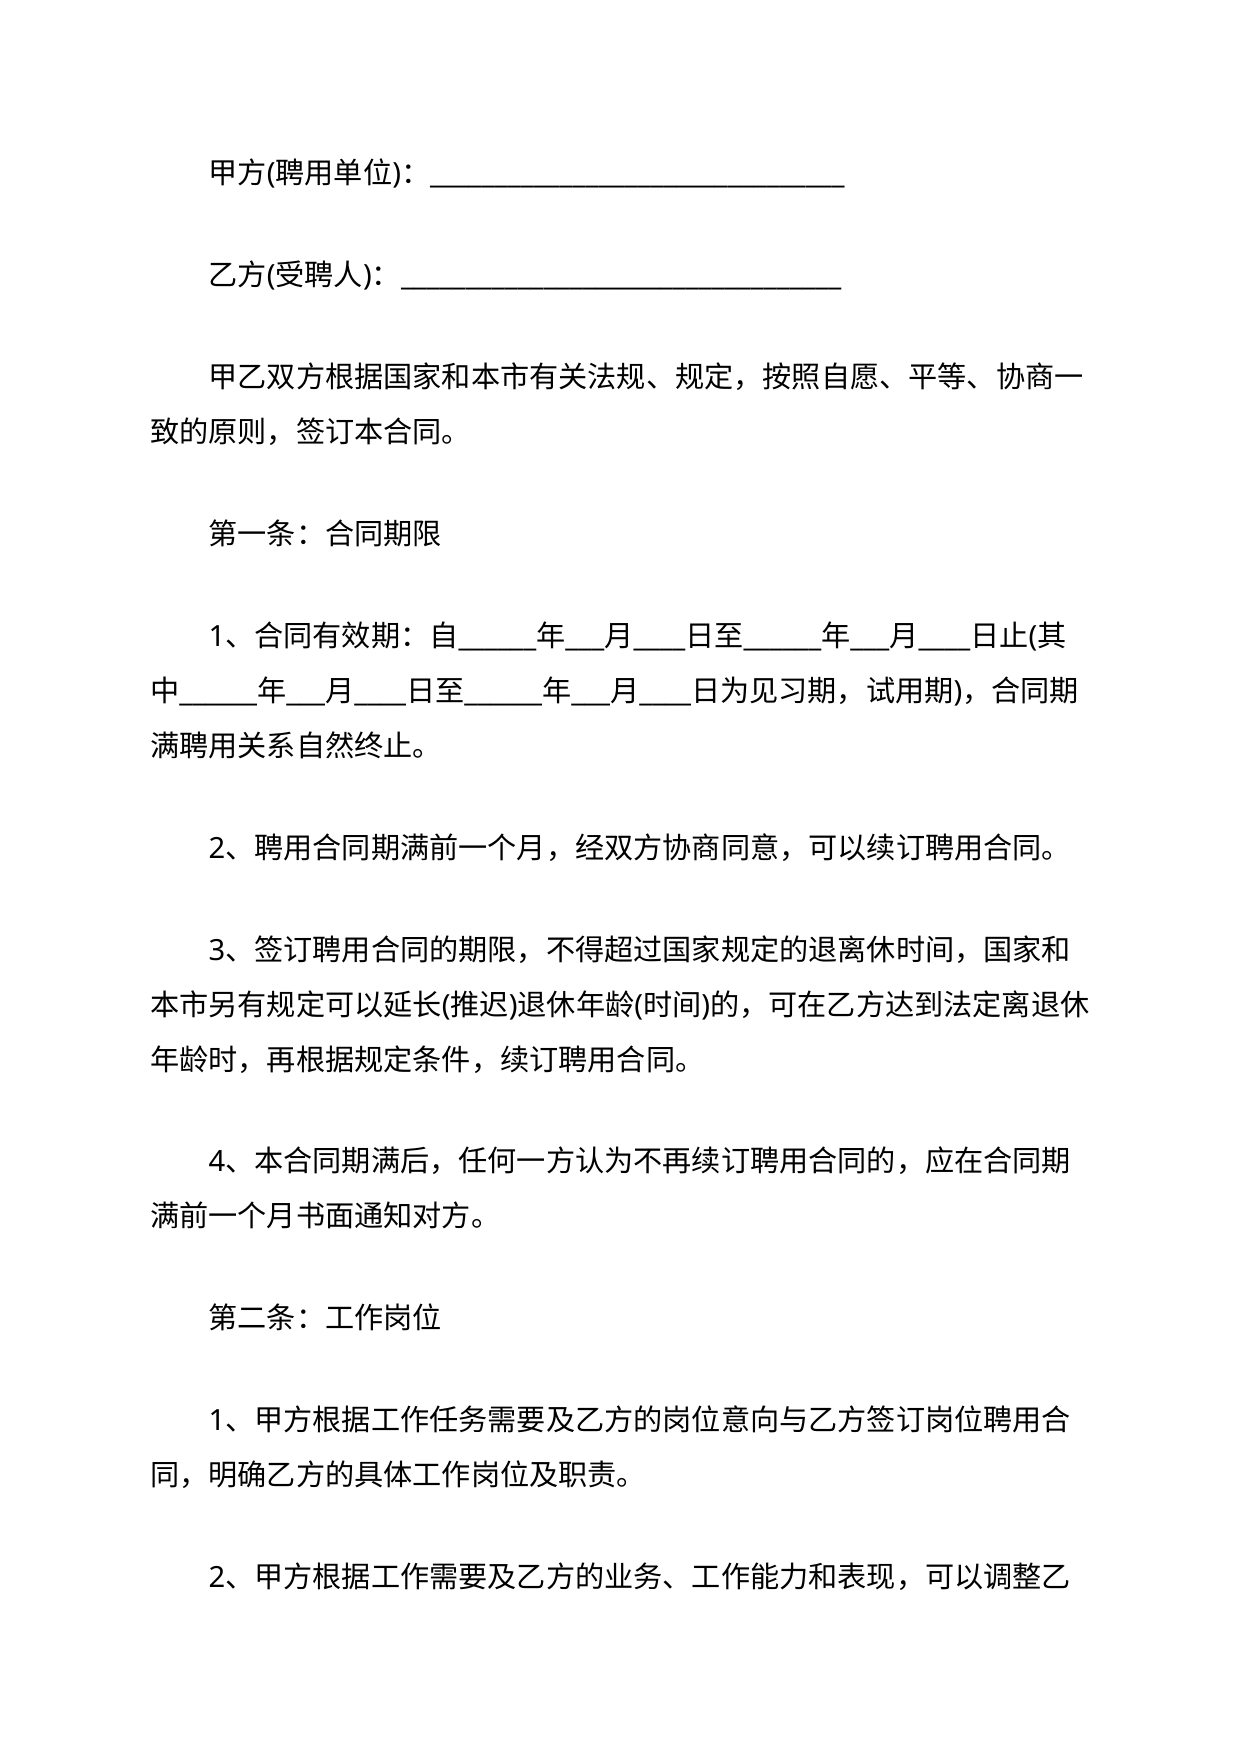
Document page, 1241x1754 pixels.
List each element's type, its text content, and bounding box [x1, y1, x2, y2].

text 4、本合同期满后，任何一方认为不再续订聘用合同的，应在合同期满前一个月书面通知对方。 [150, 1138, 1090, 1235]
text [150, 1553, 1090, 1596]
text 第二条：工作岗位 [150, 1295, 1090, 1337]
text 甲方(聘用单位)：________________________________ [150, 150, 1090, 192]
text 乙方(受聘人)：__________________________________ [150, 252, 1090, 294]
text 1、甲方根据工作任务需要及乙方的岗位意向与乙方签订岗位聘用合同，明确乙方的具体工作岗位及职责。 [150, 1396, 1090, 1494]
text 3、签订聘用合同的期限，不得超过国家规定的退离休时间，国家和本市另有规定可以延长(推迟)退休年龄(时间)的，可在乙方达到法定离退休年龄时，再根据规定条件，续订聘用合同。 [150, 926, 1090, 1078]
text 甲乙双方根据国家和本市有关法规、规定，按照自愿、平等、协商一致的原则，签订本合同。 [150, 354, 1090, 451]
text 1、合同有效期：自______年___月____日至______年___月____日止(其中______年___月____日至______年___月____日为见习期，试用期)，合同期满聘用关系自然终止。 [150, 612, 1090, 765]
text 第一条：合同期限 [150, 511, 1090, 553]
text 2、聘用合同期满前一个月，经双方协商同意，可以续订聘用合同。 [150, 824, 1090, 867]
